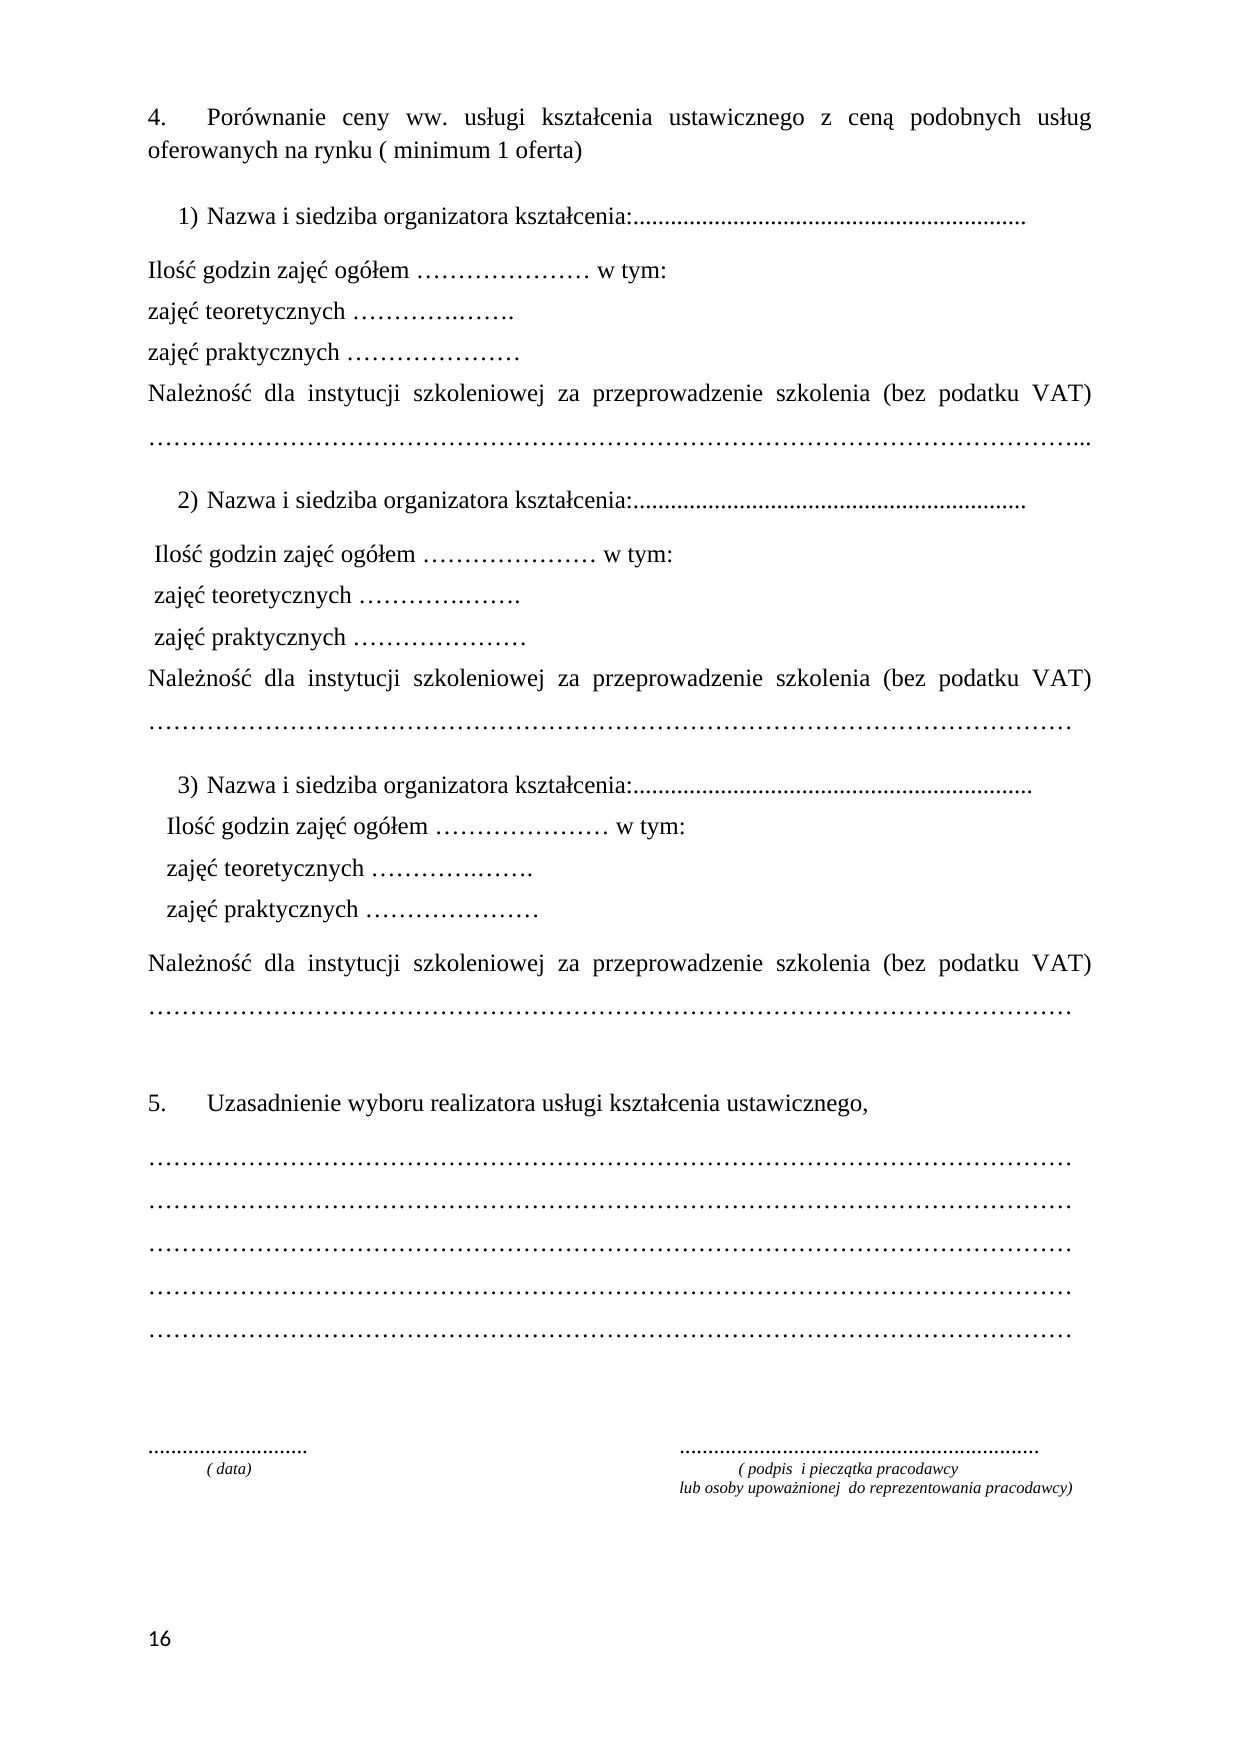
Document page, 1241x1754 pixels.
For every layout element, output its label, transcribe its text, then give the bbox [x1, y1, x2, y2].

text Ilość godzin zajęć ogółem ………………… w tym: [148, 811, 1093, 840]
text zajęć praktycznych ………………… [148, 894, 1093, 923]
list Nazwa i siedziba organizatora kształcenia:................................................................ [177, 770, 1093, 799]
text Należność dla instytucji szkoleniowej za przeprowadzenie szkolenia (bez podatku VAT) …………………………………………………………………………………………………... [148, 378, 1093, 450]
text zajęć praktycznych ………………… [148, 622, 1093, 651]
text zajęć teoretycznych ………….……. [148, 296, 1093, 325]
text Należność dla instytucji szkoleniowej za przeprowadzenie szkolenia (bez podatku VAT) ………………………………………………………………………………………………… [148, 948, 1093, 1020]
list Nazwa i siedziba organizatora kształcenia:............................................................... [177, 486, 1093, 514]
text zajęć teoretycznych ………….……. [148, 581, 1093, 609]
text zajęć teoretycznych ………….……. [148, 853, 1093, 881]
text ............................ ............................................................... ( data) ( podpis i pieczątka pracodawcy lub osoby upoważnionej do reprezentowania pracodawcy) [148, 1432, 1093, 1497]
text Ilość godzin zajęć ogółem ………………… w tym: [148, 539, 1093, 568]
text zajęć praktycznych ………………… [148, 337, 1093, 366]
text …………………………………………………………………………………………………………………………………………………………………………………………………………………………………………………………………………………………………………………………………………………………………………………………………………………………………………………………………………………………………………… [148, 1142, 1093, 1343]
text Należność dla instytucji szkoleniowej za przeprowadzenie szkolenia (bez podatku VAT) ………………………………………………………………………………………………… [148, 663, 1093, 735]
list Nazwa i siedziba organizatora kształcenia:............................................................... [177, 201, 1093, 229]
text Ilość godzin zajęć ogółem ………………… w tym: [148, 255, 1093, 283]
list Porównanie ceny ww. usługi kształcenia ustawicznego z ceną podobnych usług oferowanych na rynku ( minimum 1 oferta) [148, 102, 1093, 163]
list Uzasadnienie wyboru realizatora usługi kształcenia ustawicznego, [148, 1088, 1093, 1117]
